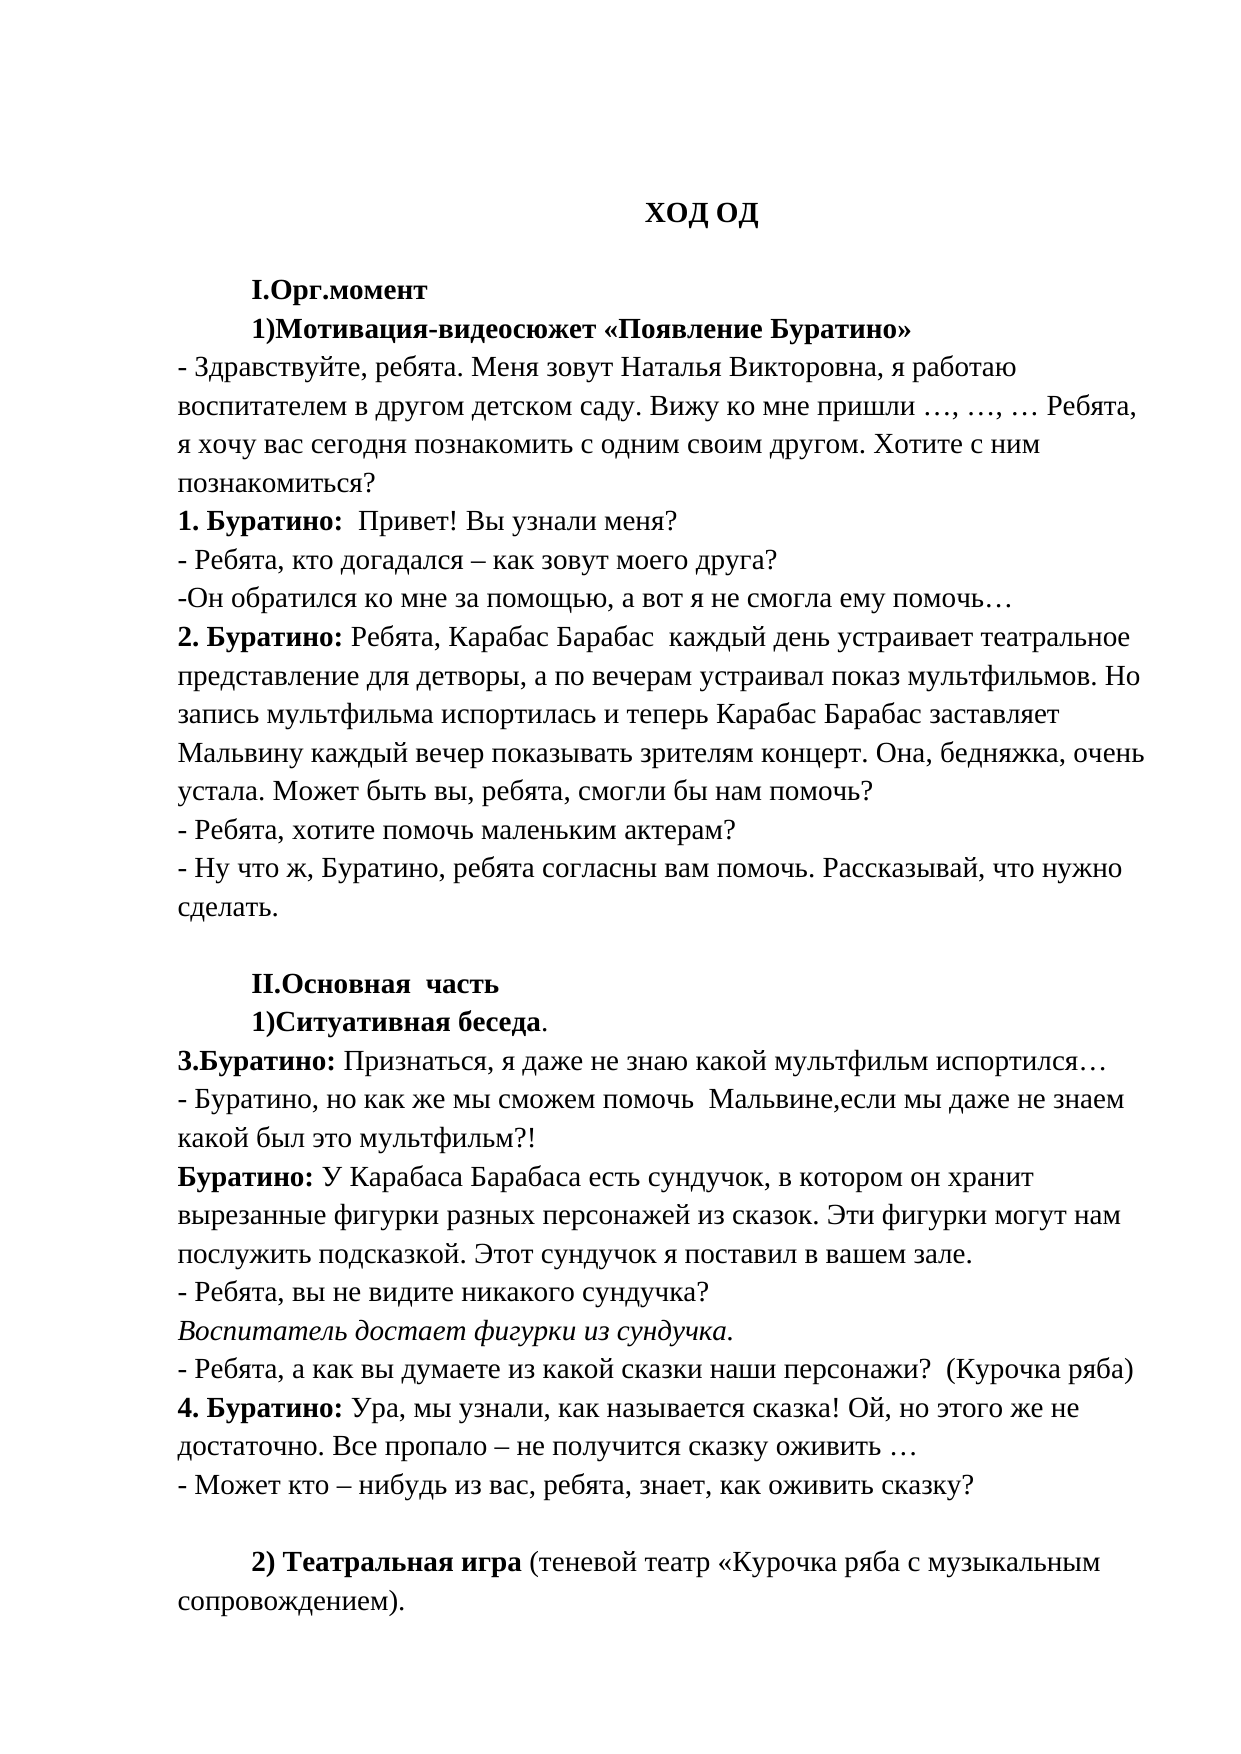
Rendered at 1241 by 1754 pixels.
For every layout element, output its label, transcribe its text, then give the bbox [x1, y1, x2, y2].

text - Ребята, вы не видите никакого сундучка? [177, 1274, 1152, 1308]
text - Ну что ж, Буратино, ребята согласны вам помочь. Рассказывай, что нужно сделать. [177, 850, 1152, 922]
text 1. Буратино: Привет! Вы узнали меня? [177, 503, 1152, 537]
text Буратино: У Карабаса Барабаса есть сундучок, в котором он хранит вырезанные фигурки разных персонажей из сказок. Эти фигурки могут нам послужить подсказкой. Этот сундучок я поставил в вашем зале. [177, 1159, 1152, 1269]
text - Может кто – нибудь из вас, ребята, знает, как оживить сказку? [177, 1467, 1152, 1501]
text I.Орг.момент [177, 272, 1152, 306]
text 2. Буратино: Ребята, Карабас Барабас каждый день устраивает театральное представление для детворы, а по вечерам устраивал показ мультфильмов. Но запись мультфильма испортилась и теперь Карабас Барабас заставляет Мальвину каждый вечер показывать зрителям концерт. Она, бедняжка, очень устала. Может быть вы, ребята, смогли бы нам помочь? [177, 619, 1152, 807]
text II.Основная часть [177, 966, 1152, 999]
text - Буратино, но как же мы сможем помочь Мальвине,если мы даже не знаем какой был это мультфильм?! [177, 1082, 1152, 1154]
text - Ребята, а как вы думаете из какой сказки наши персонажи? (Курочка ряба) [177, 1351, 1152, 1385]
text ХОД ОД [177, 195, 1152, 229]
text - Ребята, хотите помочь маленьким актерам? [177, 812, 1152, 845]
text 2) Театральная игра (теневой театр «Курочка ряба с музыкальным сопровождением). [177, 1544, 1152, 1616]
text 4. Буратино: Ура, мы узнали, как называется сказка! Ой, но этого же не достаточно. Все пропало – не получится сказку оживить … [177, 1390, 1152, 1462]
text -Он обратился ко мне за помощью, а вот я не смогла ему помочь… [177, 581, 1152, 614]
text - Ребята, кто догадался – как зовут моего друга? [177, 542, 1152, 576]
text 3.Буратино: Признаться, я даже не знаю какой мультфильм испортился… [177, 1043, 1152, 1077]
text 1)Ситуативная беседа. [177, 1004, 1152, 1038]
text Воспитатель достает фигурки из сундучка. [177, 1313, 1152, 1346]
text - Здравствуйте, ребята. Меня зовут Наталья Викторовна, я работаю воспитателем в другом детском саду. Вижу ко мне пришли …, …, … Ребята, я хочу вас сегодня познакомить с одним своим другом. Хотите с ним познакомиться? [177, 349, 1152, 498]
text 1)Мотивация-видеосюжет «Появление Буратино» [177, 311, 1152, 344]
